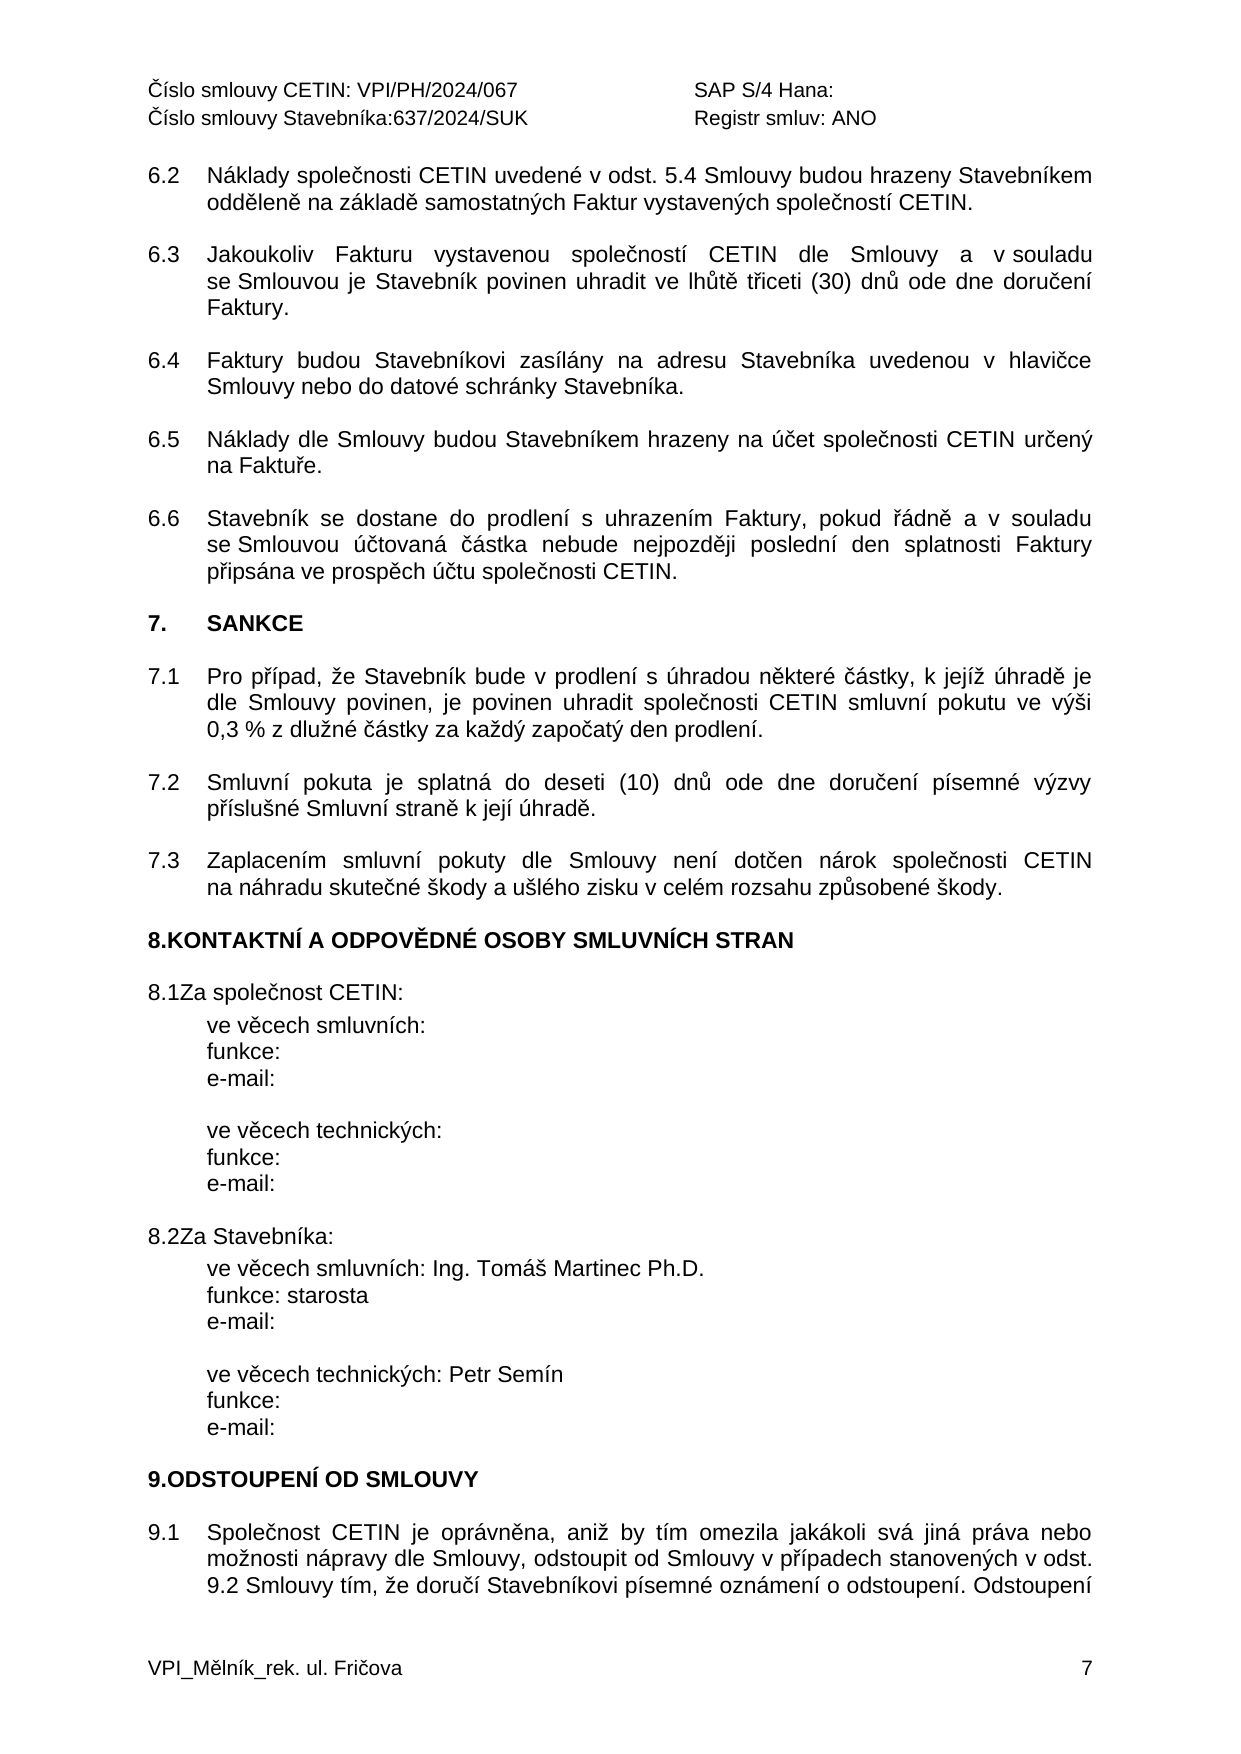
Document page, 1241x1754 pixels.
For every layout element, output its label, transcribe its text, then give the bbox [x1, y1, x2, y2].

text ve věcech smluvních: [148, 1012, 1093, 1038]
list Pro případ, že Stavebník bude v prodlení s úhradou některé částky, k jejíž úhradě je dle Smlouvy povinen, je povinen uhradit společnosti CETIN smluvní pokutu ve výši 0,3 % z dlužné částky za každý započatý den prodlení. [148, 663, 1093, 742]
text funkce: [148, 1387, 1093, 1413]
text ve věcech technických: Petr Semín [148, 1361, 1093, 1387]
list KONTAKTNÍ A ODPOVĚDNÉ OSOBY SMLUVNÍCH STRAN [148, 927, 1093, 953]
text funkce: [148, 1144, 1093, 1170]
list Jakoukoliv Fakturu vystavenou společností CETIN dle Smlouvy a v souladu se Smlouvou je Stavebník povinen uhradit ve lhůtě třiceti (30) dnů ode dne doručení Faktury. [148, 241, 1093, 320]
text funkce: [148, 1038, 1093, 1064]
text e-mail: [148, 1170, 1093, 1196]
text e-mail: [148, 1413, 1093, 1440]
list Smluvní pokuta je splatná do deseti (10) dnů ode dne doručení písemné výzvy příslušné Smluvní straně k její úhradě. [148, 768, 1093, 821]
list Za společnost CETIN: [148, 979, 1093, 1006]
list Faktury budou Stavebníkovi zasílány na adresu Stavebníka uvedenou v hlavičce Smlouvy nebo do datové schránky Stavebníka. [148, 347, 1093, 399]
text ve věcech technických: [148, 1117, 1093, 1144]
text e-mail: [148, 1308, 1093, 1334]
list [148, 1519, 1093, 1598]
text funkce: starosta [148, 1282, 1093, 1308]
list Za Stavebníka: [148, 1223, 1093, 1249]
list SANKCE [148, 610, 1093, 637]
list Stavebník se dostane do prodlení s uhrazením Faktury, pokud řádně a v souladu se Smlouvou účtovaná částka nebude nejpozději poslední den splatnosti Faktury připsána ve prospěch účtu společnosti CETIN. [148, 505, 1093, 584]
text ve věcech smluvních: Ing. Tomáš Martinec Ph.D. [148, 1255, 1093, 1282]
list Náklady dle Smlouvy budou Stavebníkem hrazeny na účet společnosti CETIN určený na Faktuře. [148, 426, 1093, 478]
list Zaplacením smluvní pokuty dle Smlouvy není dotčen nárok společnosti CETIN na náhradu skutečné škody a ušlého zisku v celém rozsahu způsobené škody. [148, 847, 1093, 900]
text e-mail: [148, 1064, 1093, 1091]
list ODSTOUPENÍ OD SMLOUVY [148, 1466, 1093, 1492]
list Náklady společnosti CETIN uvedené v odst. 5.4 Smlouvy budou hrazeny Stavebníkem odděleně na základě samostatných Faktur vystavených společností CETIN. [148, 162, 1093, 215]
